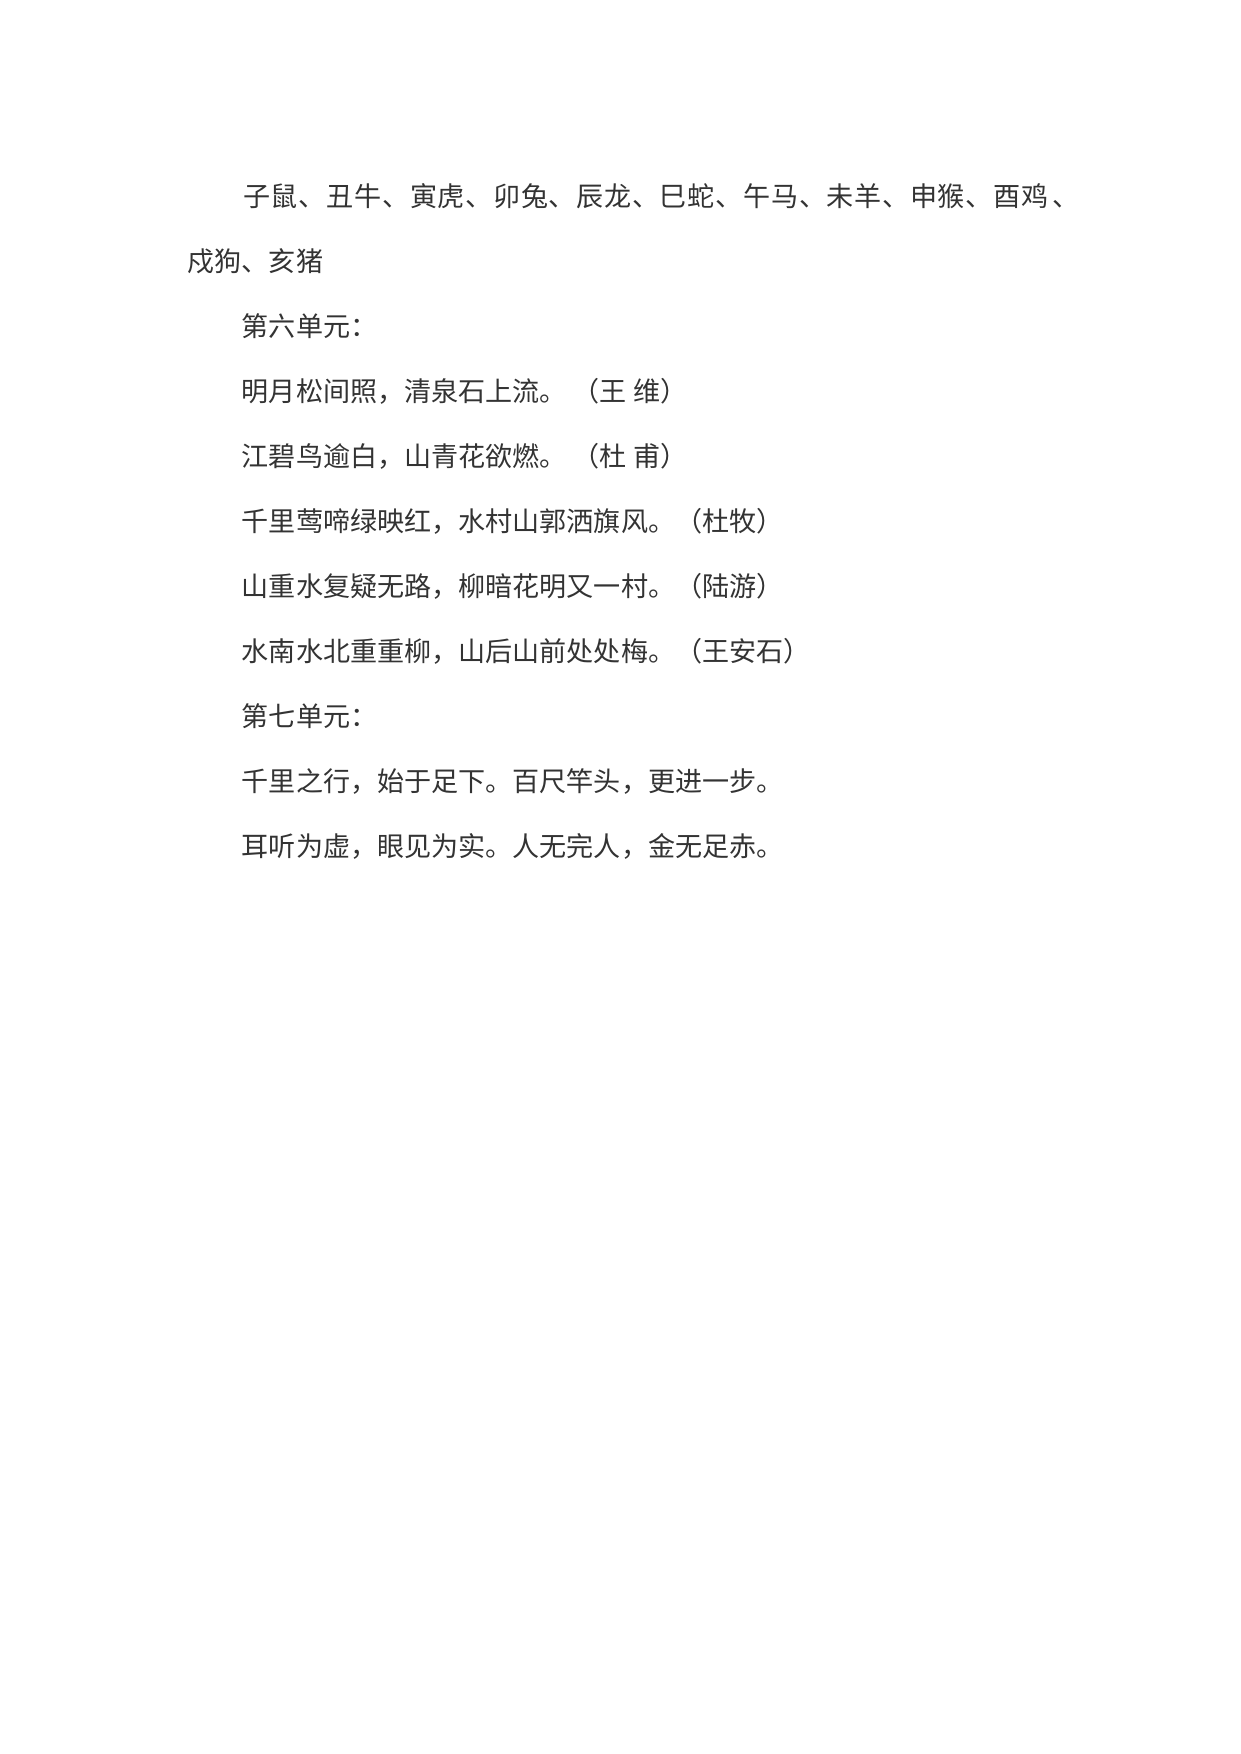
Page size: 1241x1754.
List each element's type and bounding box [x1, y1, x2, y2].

text [187, 162, 1053, 909]
